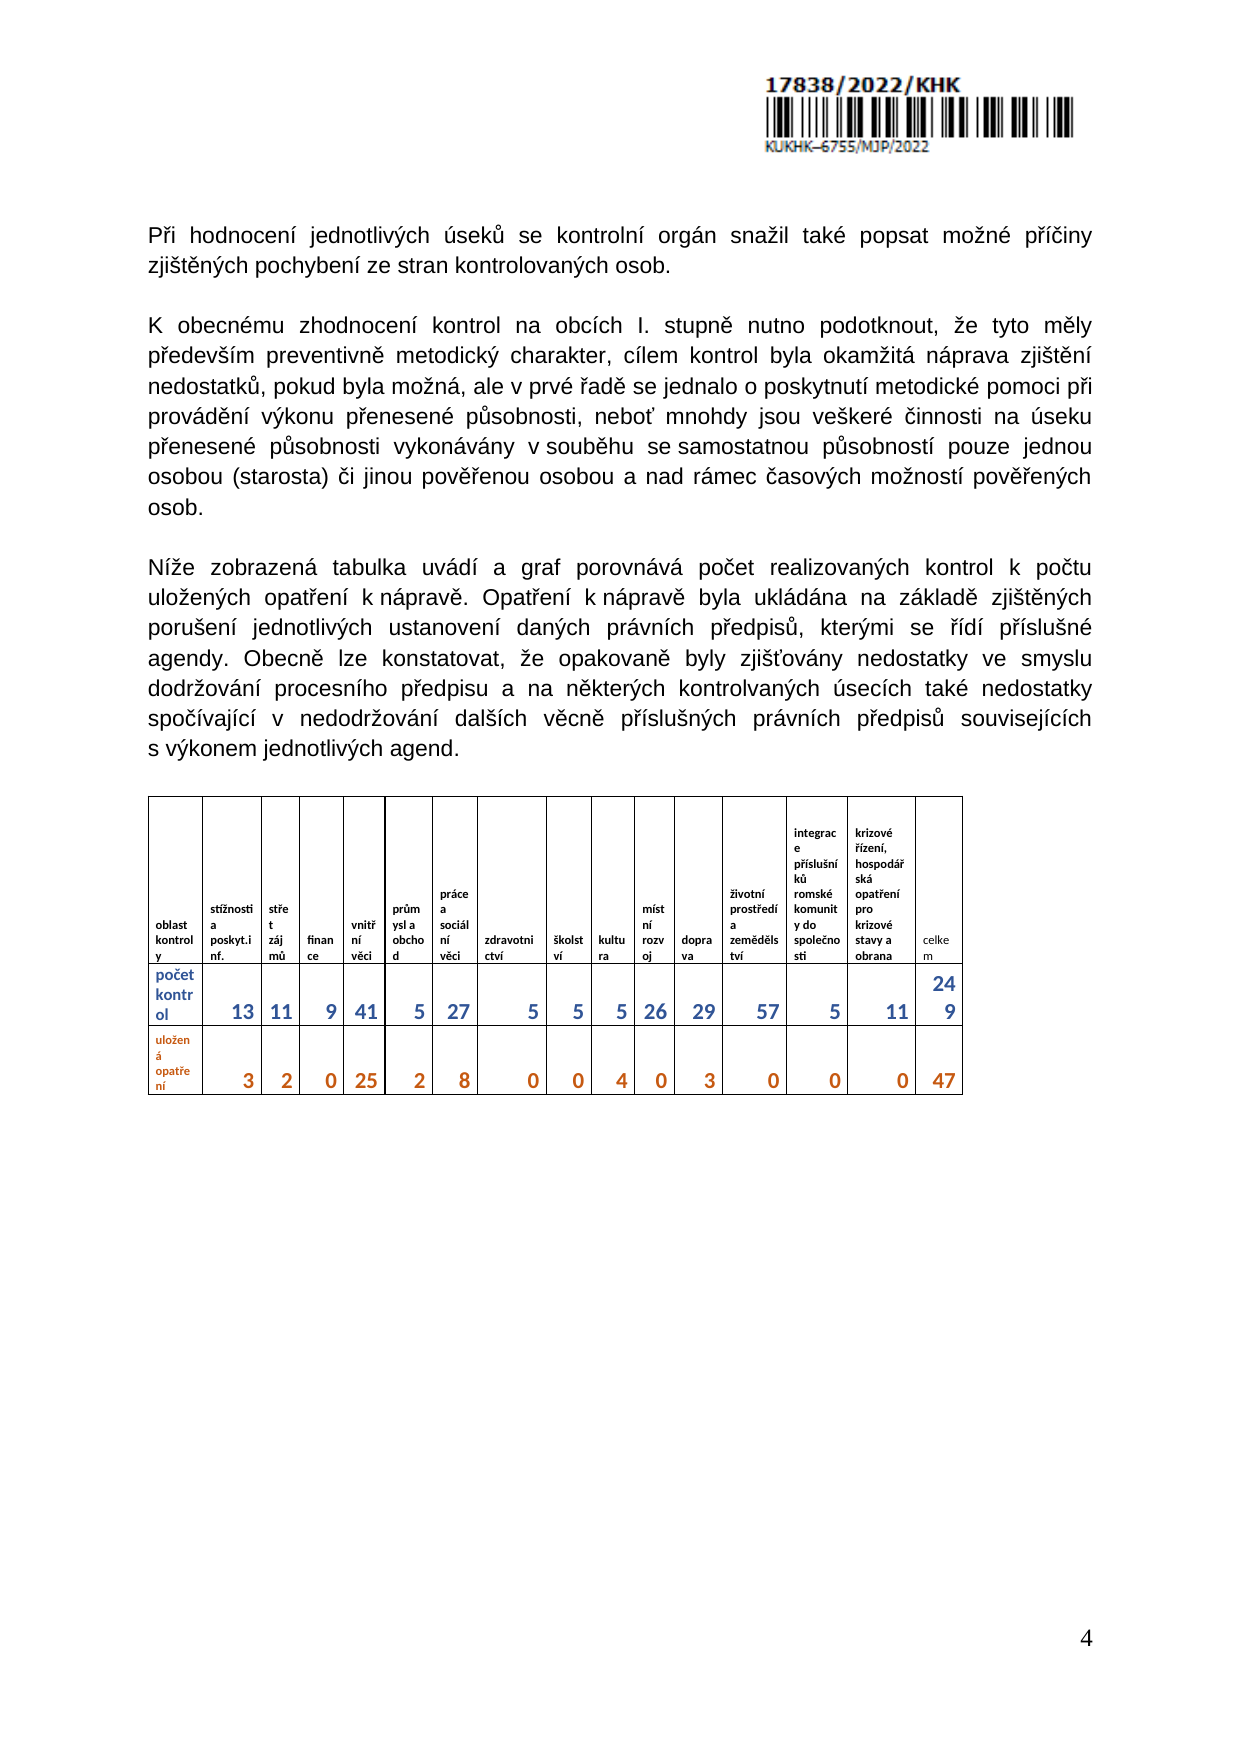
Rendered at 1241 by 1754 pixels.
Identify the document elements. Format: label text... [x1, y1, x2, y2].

table_cell 29 [675, 964, 722, 1025]
picture [760, 73, 1075, 162]
table_header oblast kontroly [149, 797, 202, 963]
table_cell 5 [386, 964, 432, 1025]
table_cell 3 [675, 1026, 722, 1094]
table_cell 8 [433, 1026, 477, 1094]
table_header stížnosti a poskyt.inf. [203, 797, 261, 963]
table_cell 0 [547, 1026, 591, 1094]
table_header finance [300, 797, 343, 963]
table_cell počet kontrol [149, 964, 202, 1025]
text Níže zobrazená tabulka uvádí a graf porovnává počet realizovaných kontrol k počtu uložených opatření k nápravě. Opatření k nápravě byla ukládána na základě zjištěných porušení jednotlivých ustanovení daných právních předpisů, kterými se řídí příslušné agendy. Obecně lze konstatovat, že opakovaně byly zjišťovány nedostatky ve smyslu dodržování procesního předpisu a na některých kontrolvaných úsecích také nedostatky spočívající v nedodržování dalších věcně příslušných právních předpisů souvisejících s výkonem jednotlivých agend. [148, 554, 1093, 761]
table_header doprava [675, 797, 722, 963]
table_header životní prostředí a zemědělství [723, 797, 786, 963]
table_cell 0 [848, 1026, 915, 1094]
table_cell 9 [300, 964, 343, 1025]
table_header kultura [592, 797, 634, 963]
table_cell 5 [478, 964, 546, 1025]
table_cell 57 [723, 964, 786, 1025]
text K obecnému zhodnocení kontrol na obcích I. stupně nutno podotknout, že tyto měly především preventivně metodický charakter, cílem kontrol byla okamžitá náprava zjištění nedostatků, pokud byla možná, ale v prvé řadě se jednalo o poskytnutí metodické pomoci při provádění výkonu přenesené působnosti, neboť mnohdy jsou veškeré činnosti na úseku přenesené působnosti vykonávány v souběhu se samostatnou působností pouze jednou osobou (starosta) či jinou pověřenou osobou a nad rámec časových možností pověřených osob. [148, 312, 1093, 520]
table_cell 11 [262, 964, 299, 1025]
table_cell 25 [344, 1026, 384, 1094]
table_cell 0 [787, 1026, 847, 1094]
table_header celkem [916, 797, 962, 963]
table_header zdravotnictví [478, 797, 546, 963]
table_cell 47 [916, 1026, 962, 1094]
table_cell 13 [203, 964, 261, 1025]
table_cell 5 [547, 964, 591, 1025]
table_cell 26 [635, 964, 674, 1025]
table_header místní rozvoj [635, 797, 674, 963]
table_header vnitřní věci [344, 797, 384, 963]
table_cell 0 [478, 1026, 546, 1094]
table_cell 5 [787, 964, 847, 1025]
table_header integrace příslušníků romské komunity do společnosti [787, 797, 847, 963]
table_cell 3 [203, 1026, 261, 1094]
table_cell 11 [848, 964, 915, 1025]
table_header střet zájmů [262, 797, 299, 963]
table_header krizové řízení, hospodářská opatření pro krizové stavy a obrana [848, 797, 915, 963]
table_header práce a sociální věci [433, 797, 477, 963]
text Při hodnocení jednotlivých úseků se kontrolní orgán snažil také popsat možné příčiny zjištěných pochybení ze stran kontrolovaných osob. [148, 222, 1093, 278]
table_cell 0 [723, 1026, 786, 1094]
table_cell 5 [592, 964, 634, 1025]
table_cell 249 [916, 964, 962, 1025]
table_cell 2 [262, 1026, 299, 1094]
table_cell uložená opatření [149, 1026, 202, 1094]
table_header průmysl a obchod [386, 797, 432, 963]
table_cell 0 [635, 1026, 674, 1094]
table_cell 41 [344, 964, 384, 1025]
table_cell 4 [592, 1026, 634, 1094]
table_cell 0 [300, 1026, 343, 1094]
table_cell 2 [386, 1026, 432, 1094]
table_header školství [547, 797, 591, 963]
table_cell 27 [433, 964, 477, 1025]
